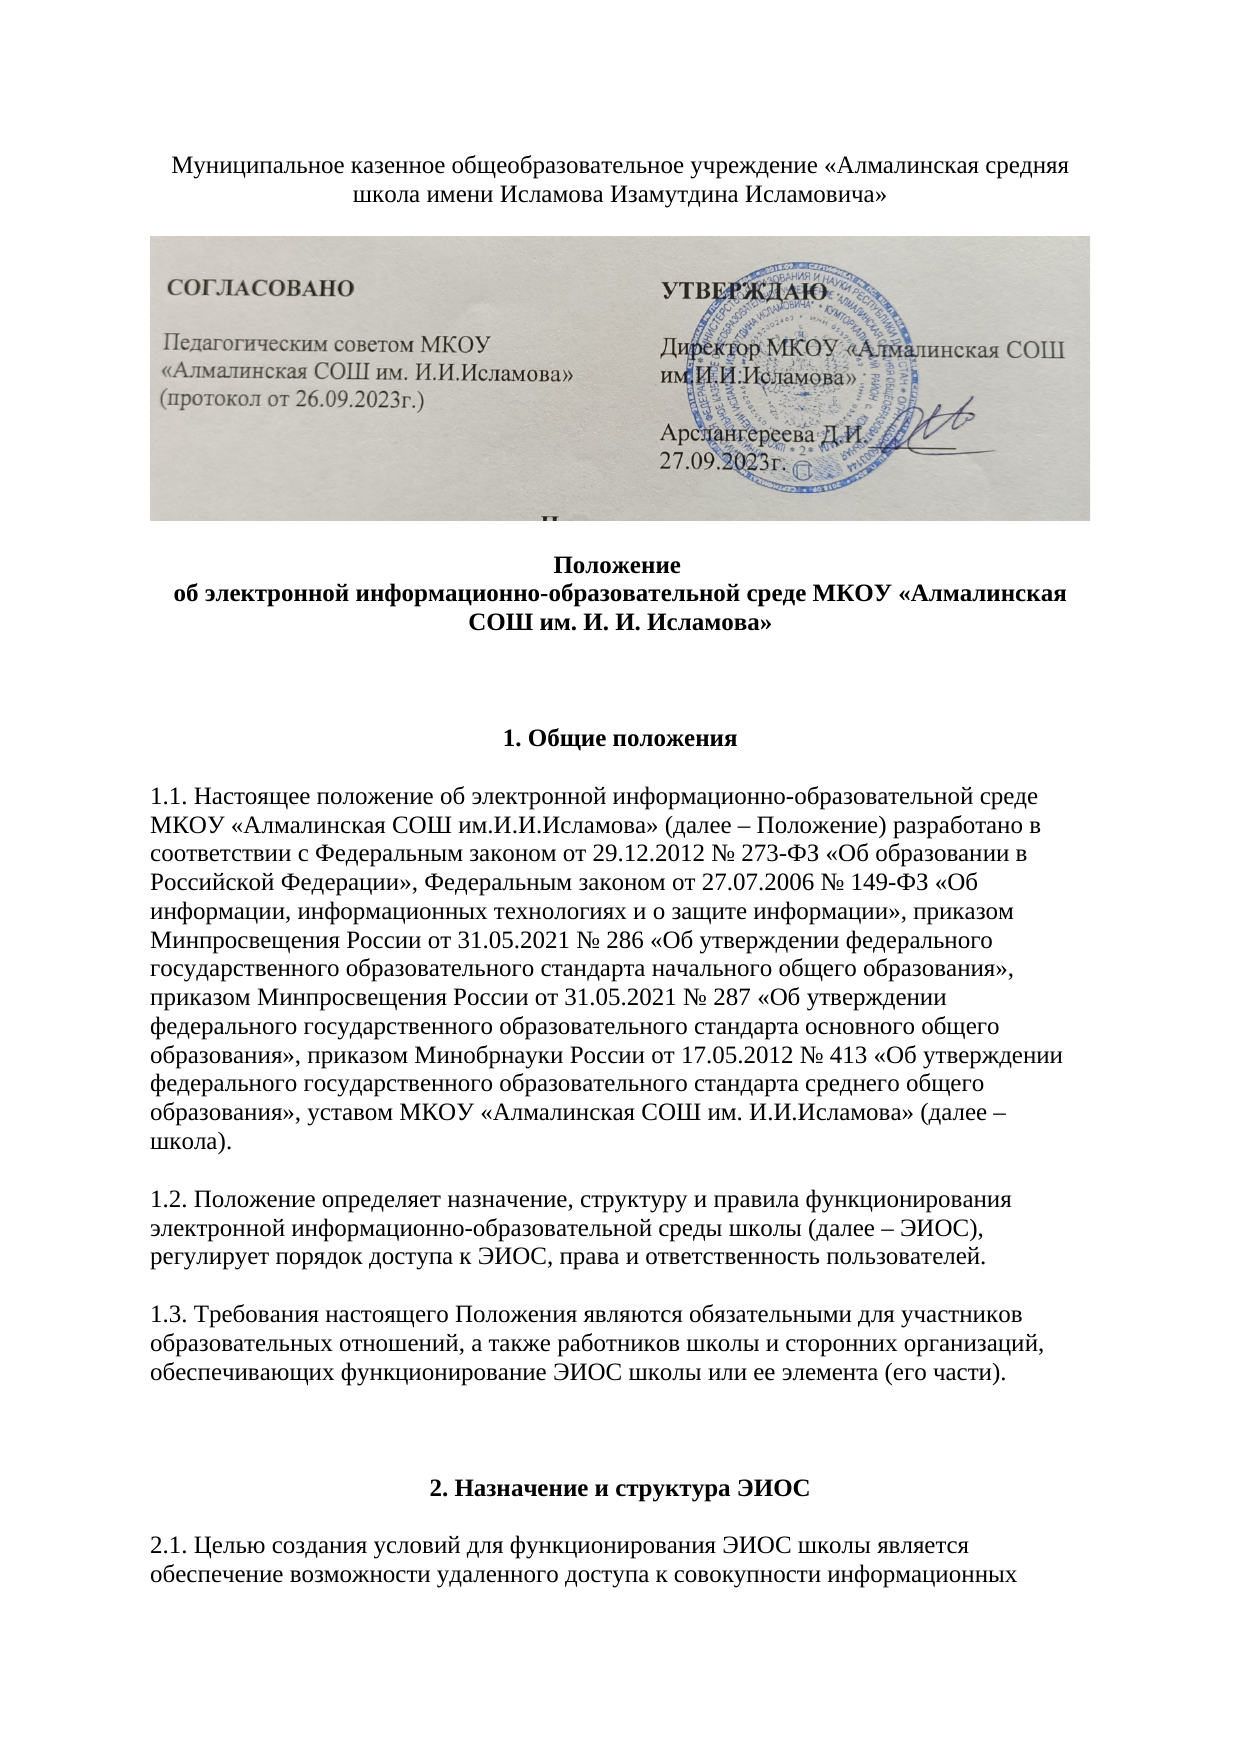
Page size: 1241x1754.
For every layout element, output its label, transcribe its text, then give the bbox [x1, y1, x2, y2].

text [150, 1531, 1090, 1588]
text 1. Общие положения [150, 723, 1090, 752]
text 1.1. Настоящее положение об электронной информационно-образовательной среде МКОУ «Алмалинская СОШ им.И.И.Исламова» (далее – Положение) разработано в соответствии с Федеральным законом от 29.12.2012 № 273-ФЗ «Об образовании в Российской Федерации», Федеральным законом от 27.07.2006 № 149-ФЗ «Об информации, информационных технологиях и о защите информации», приказом Минпросвещения России от 31.05.2021 № 286 «Об утверждении федерального государственного образовательного стандарта начального общего образования», приказом Минпросвещения России от 31.05.2021 № 287 «Об утверждении федерального государственного образовательного стандарта основного общего образования», приказом Минобрнауки России от 17.05.2012 № 413 «Об утверждении федерального государственного образовательного стандарта среднего общего образования», уставом МКОУ «Алмалинская СОШ им. И.И.Исламова» (далее – школа). [150, 781, 1090, 1155]
picture [150, 236, 1091, 521]
text 2. Назначение и структура ЭИОС [150, 1473, 1090, 1501]
text Положение об электронной информационно-образовательной среде МКОУ «Алмалинская СОШ им. И. И. Исламова» [150, 550, 1090, 636]
text 1.3. Требования настоящего Положения являются обязательными для участников образовательных отношений, а также работников школы и сторонних организаций, обеспечивающих функционирование ЭИОС школы или ее элемента (его части). [150, 1299, 1090, 1386]
text 1.2. Положение определяет назначение, структуру и правила функционирования электронной информационно-образовательной среды школы (далее – ЭИОС), регулирует порядок доступа к ЭИОС, права и ответственность пользователей. [150, 1184, 1090, 1270]
text Муниципальное казенное общеобразовательное учреждение «Алмалинская средняя школа имени Исламова Изамутдина Исламовича» [150, 150, 1090, 207]
